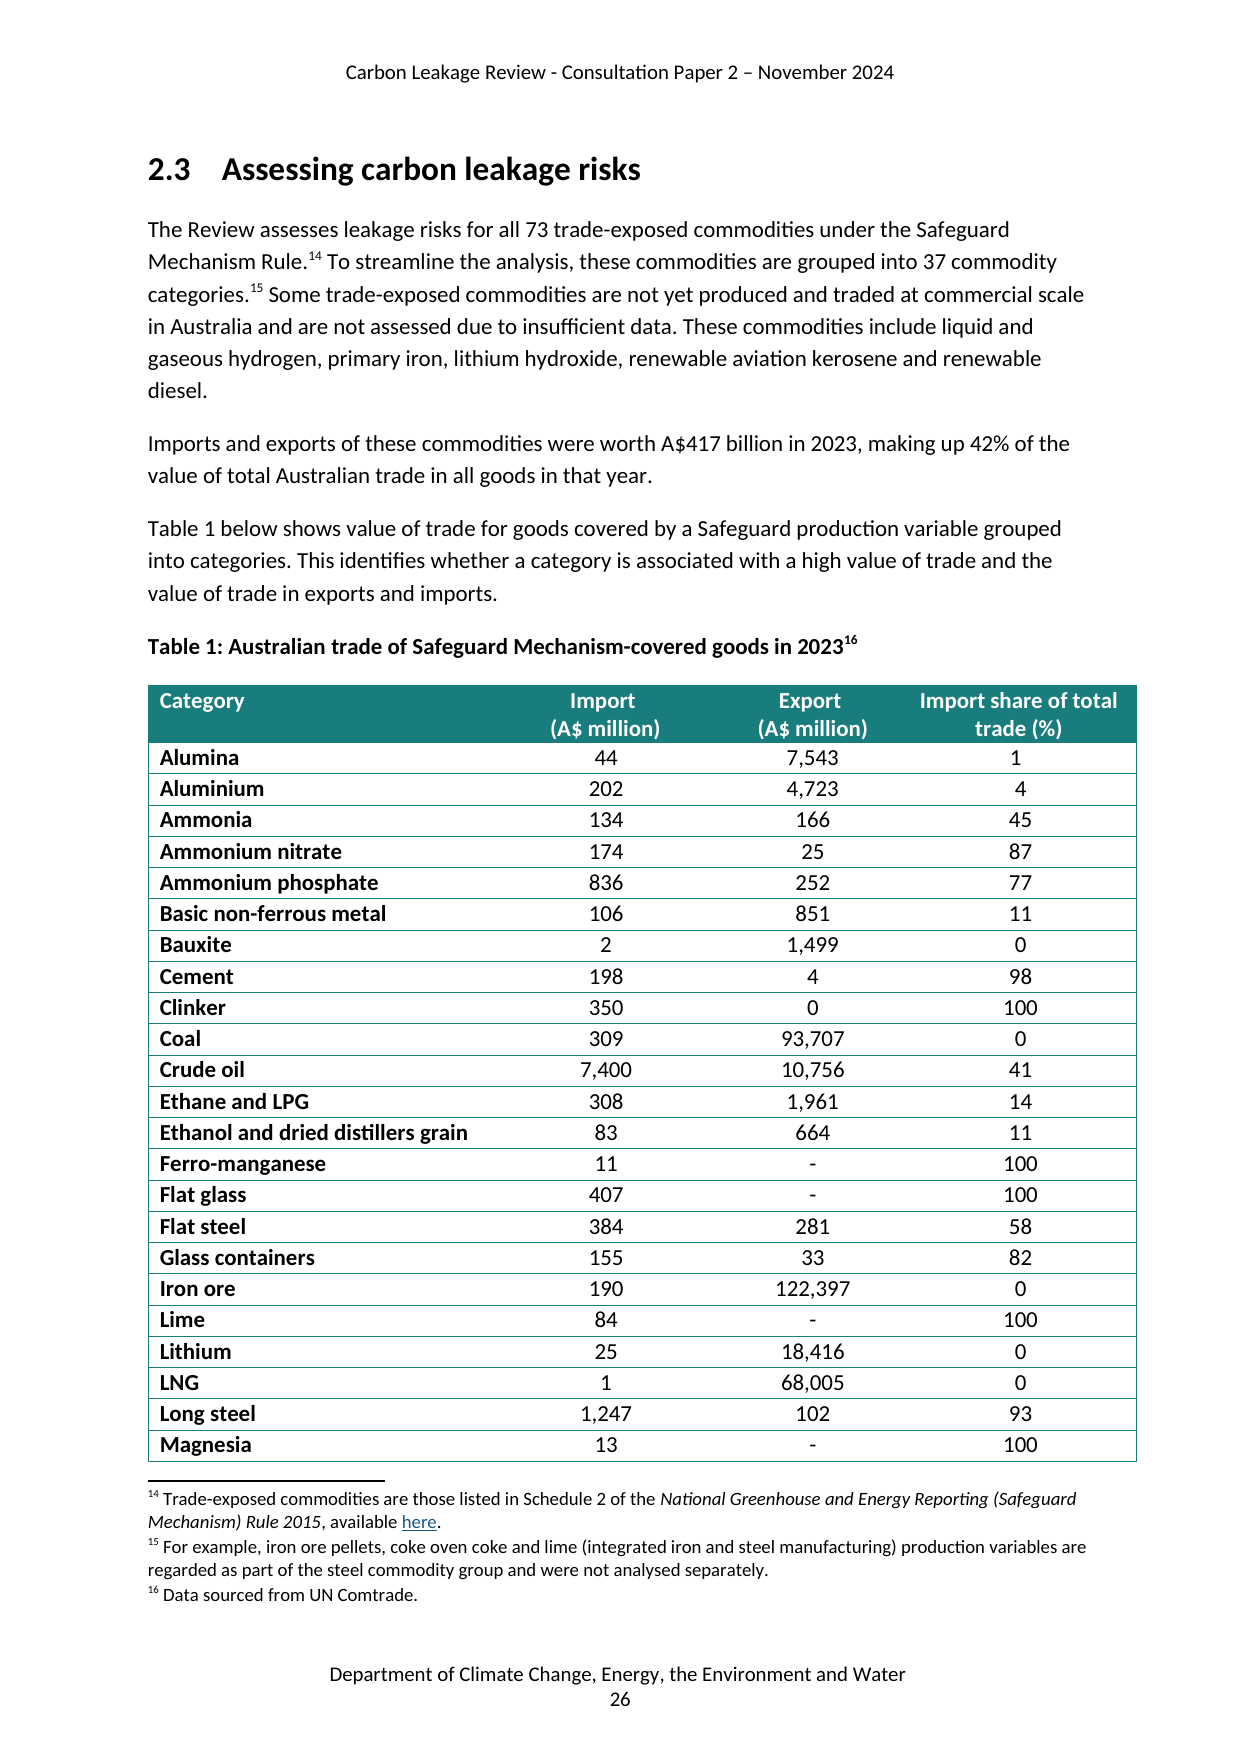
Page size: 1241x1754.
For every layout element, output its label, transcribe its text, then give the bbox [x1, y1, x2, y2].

table_cell 82 [904, 1243, 1136, 1273]
table_cell 407 [491, 1181, 721, 1211]
table_cell 0 [904, 931, 1136, 961]
table_cell 166 [721, 806, 904, 836]
table_cell 102 [721, 1399, 904, 1429]
table_cell Iron ore [149, 1274, 491, 1304]
table_cell 134 [491, 806, 721, 836]
table_cell 68,005 [721, 1368, 904, 1398]
text Table 1 below shows value of trade for goods covered by a Safeguard production variable grouped into categories. This identifies whether a category is associated with a high value of trade and the value of trade in exports and imports. [148, 514, 1092, 607]
table_cell 1,247 [491, 1399, 721, 1429]
table_cell - [721, 1181, 904, 1211]
subtitle Assessing carbon leakage risks [148, 148, 1092, 188]
table_cell 7,543 [721, 743, 904, 773]
table_cell 33 [721, 1243, 904, 1273]
table_cell 10,756 [721, 1056, 904, 1086]
table_cell 4 [721, 962, 904, 992]
table_cell 851 [721, 899, 904, 929]
table_cell Cement [149, 962, 491, 992]
table_cell Ethanol and dried distillers grain [149, 1118, 491, 1148]
table_cell Ethane and LPG [149, 1087, 491, 1117]
table_cell Long steel [149, 1399, 491, 1429]
table_cell 93 [904, 1399, 1136, 1429]
table_cell Lithium [149, 1337, 491, 1367]
table_cell Ammonia [149, 806, 491, 836]
table_cell Glass containers [149, 1243, 491, 1273]
text Imports and exports of these commodities were worth A$417 billion in 2023, making up 42% of the value of total Australian trade in all goods in that year. [148, 429, 1092, 489]
table_cell 13 [491, 1431, 721, 1461]
table_cell - [721, 1149, 904, 1179]
table_cell 0 [904, 1368, 1136, 1398]
table_cell 198 [491, 962, 721, 992]
table_cell 41 [904, 1056, 1136, 1086]
table_cell Lime [149, 1306, 491, 1336]
table_cell 0 [721, 993, 904, 1023]
table_cell 100 [904, 1149, 1136, 1179]
table_cell 25 [721, 837, 904, 867]
table_cell 100 [904, 1306, 1136, 1336]
table_cell 45 [904, 806, 1136, 836]
table_cell 100 [904, 1431, 1136, 1461]
table_cell Crude oil [149, 1056, 491, 1086]
table_cell Ammonium phosphate [149, 868, 491, 898]
table_cell 1 [904, 743, 1136, 773]
table_header Import (A$ million) [491, 686, 721, 742]
table_cell Ammonium nitrate [149, 837, 491, 867]
table_cell 7,400 [491, 1056, 721, 1086]
table_cell 174 [491, 837, 721, 867]
table_cell Coal [149, 1024, 491, 1054]
table_cell LNG [149, 1368, 491, 1398]
table_cell 1,961 [721, 1087, 904, 1117]
text The Review assesses leakage risks for all 73 trade-exposed commodities under the Safeguard Mechanism Rule. To streamline the analysis, these commodities are grouped into 37 commodity categories. Some trade-exposed commodities are not yet produced and traded at commercial scale in Australia and are not assessed due to insufficient data. These commodities include liquid and gaseous hydrogen, primary iron, lithium hydroxide, renewable aviation kerosene and renewable diesel. [148, 215, 1092, 404]
table_cell 106 [491, 899, 721, 929]
table_cell Magnesia [149, 1431, 491, 1461]
table_cell 384 [491, 1212, 721, 1242]
table_cell Alumina [149, 743, 491, 773]
table_cell 155 [491, 1243, 721, 1273]
table_cell 93,707 [721, 1024, 904, 1054]
table_header Import share of total trade (%) [904, 686, 1136, 742]
table_cell 18,416 [721, 1337, 904, 1367]
table_cell 14 [904, 1087, 1136, 1117]
table_cell 281 [721, 1212, 904, 1242]
table_cell 77 [904, 868, 1136, 898]
table_cell Flat steel [149, 1212, 491, 1242]
table_cell 0 [904, 1024, 1136, 1054]
table_cell 350 [491, 993, 721, 1023]
table_cell Aluminium [149, 774, 491, 804]
table_cell 87 [904, 837, 1136, 867]
table_cell Clinker [149, 993, 491, 1023]
table_cell 122,397 [721, 1274, 904, 1304]
table_cell - [721, 1431, 904, 1461]
table_cell 1 [491, 1368, 721, 1398]
table_cell Ferro-manganese [149, 1149, 491, 1179]
table_cell 25 [491, 1337, 721, 1367]
table_cell 11 [904, 1118, 1136, 1148]
table_cell 84 [491, 1306, 721, 1336]
table_cell 11 [904, 899, 1136, 929]
table_cell 100 [904, 1181, 1136, 1211]
table_cell 58 [904, 1212, 1136, 1242]
table_cell Bauxite [149, 931, 491, 961]
table_cell 4 [904, 774, 1136, 804]
table_cell Basic non-ferrous metal [149, 899, 491, 929]
table_cell 0 [904, 1337, 1136, 1367]
text Table 1: Australian trade of Safeguard Mechanism-covered goods in 2023 [148, 632, 1092, 660]
table_cell 0 [904, 1274, 1136, 1304]
table_cell 190 [491, 1274, 721, 1304]
table_cell Flat glass [149, 1181, 491, 1211]
table_header Export (A$ million) [721, 686, 904, 742]
table_cell 202 [491, 774, 721, 804]
table_cell 2 [491, 931, 721, 961]
table_cell 100 [904, 993, 1136, 1023]
table_cell 1,499 [721, 931, 904, 961]
table_cell 4,723 [721, 774, 904, 804]
table_cell 309 [491, 1024, 721, 1054]
table_cell 11 [491, 1149, 721, 1179]
table_cell 98 [904, 962, 1136, 992]
table_cell - [721, 1306, 904, 1336]
table_cell 44 [491, 743, 721, 773]
table_cell 836 [491, 868, 721, 898]
table_cell 252 [721, 868, 904, 898]
table_cell 308 [491, 1087, 721, 1117]
table_cell 664 [721, 1118, 904, 1148]
table_header Category [149, 686, 491, 742]
table_cell 83 [491, 1118, 721, 1148]
